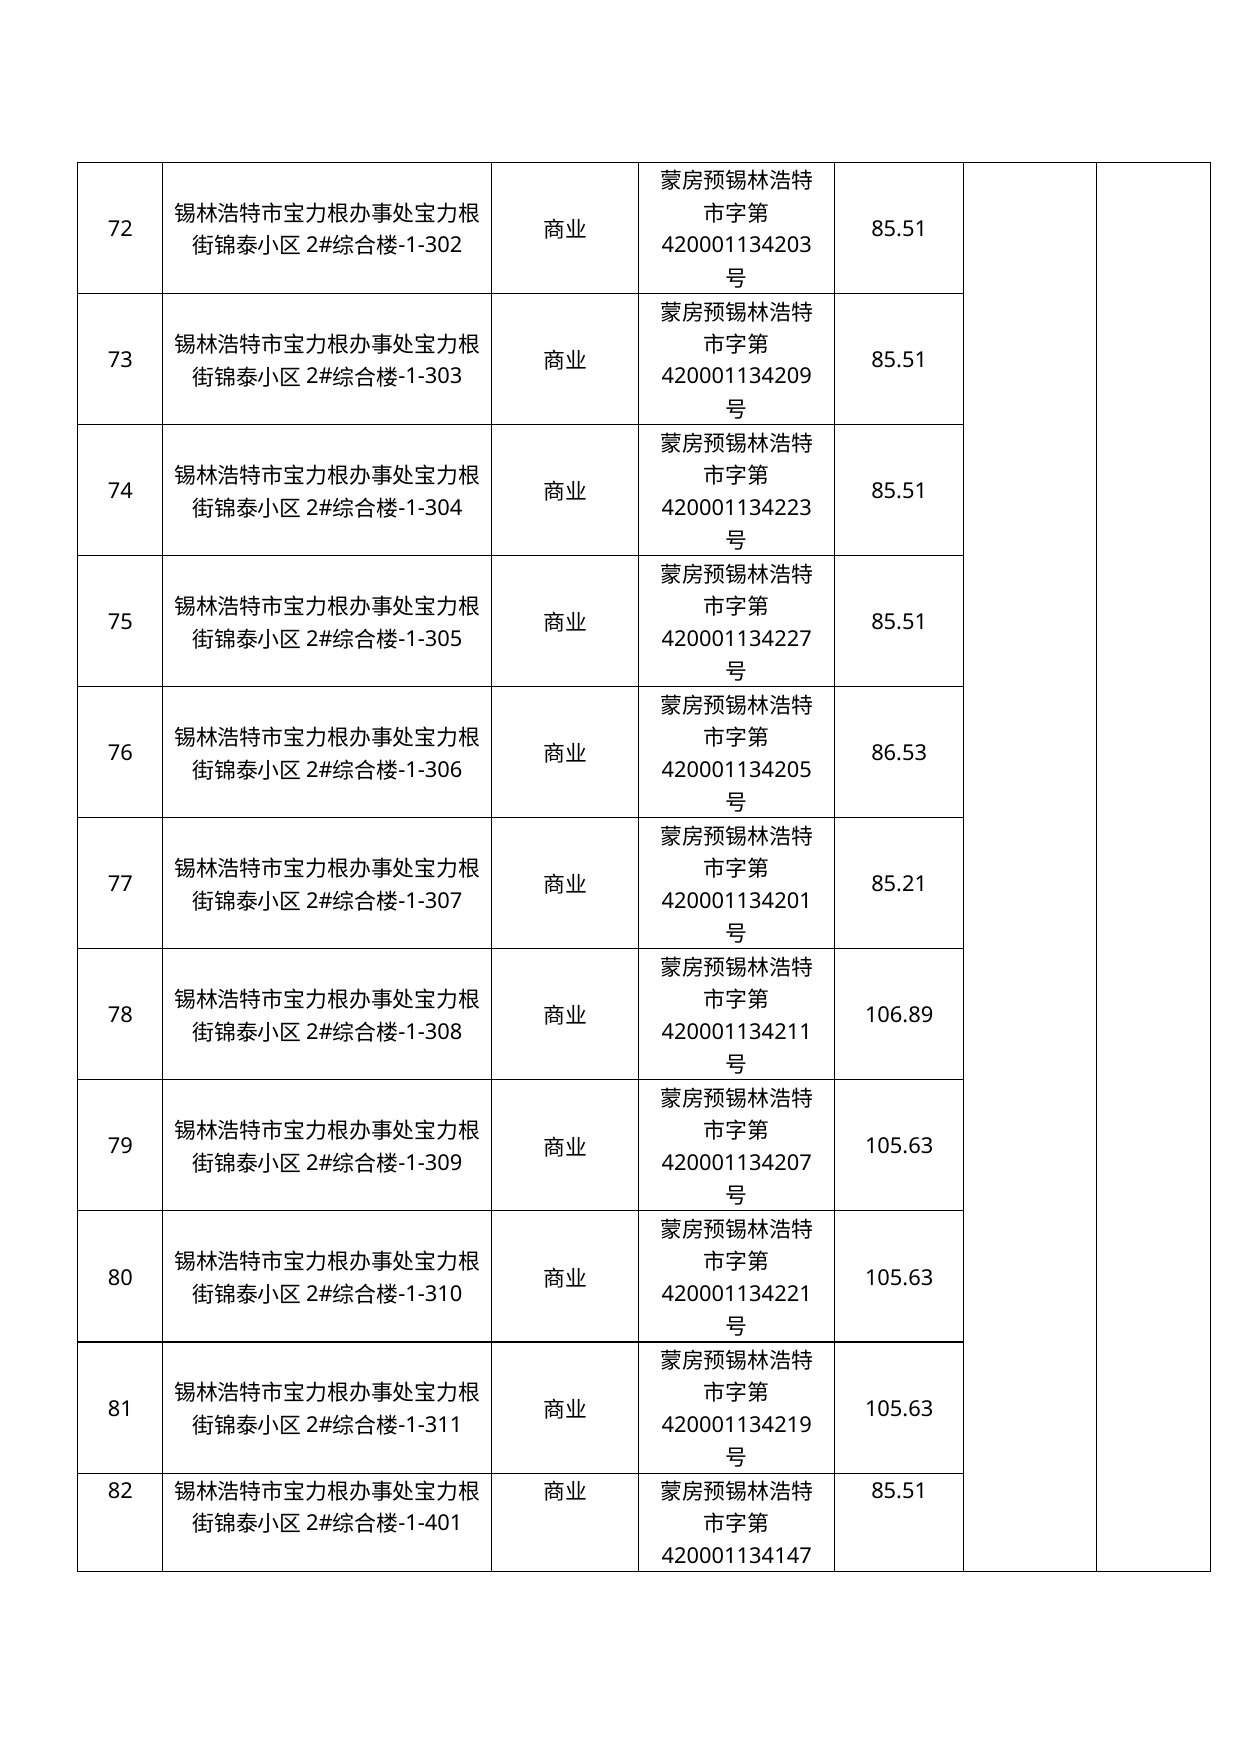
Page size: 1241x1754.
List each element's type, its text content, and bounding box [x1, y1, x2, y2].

table_cell 商业 [492, 425, 638, 555]
table_cell 蒙房预锡林浩特市字第420001134207号 [639, 1080, 834, 1210]
table_cell 锡林浩特市宝力根办事处宝力根街锦泰小区2#综合楼-1-311 [163, 1343, 491, 1472]
table_cell 75 [78, 556, 162, 686]
table_cell 商业 [492, 1211, 638, 1341]
table_cell 蒙房预锡林浩特市字第420001134221号 [639, 1211, 834, 1341]
table_cell 82 [78, 1474, 162, 1571]
table_cell 86.53 [835, 687, 963, 817]
table_cell 81 [78, 1343, 162, 1472]
table_cell 72 [78, 163, 162, 293]
table_cell 蒙房预锡林浩特市字第420001134209号 [639, 294, 834, 424]
table_cell 105.63 [835, 1080, 963, 1210]
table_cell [163, 1474, 491, 1571]
table_cell 80 [78, 1211, 162, 1341]
table_cell 106.89 [835, 949, 963, 1079]
table_cell 蒙房预锡林浩特市字第420001134227号 [639, 556, 834, 686]
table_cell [639, 1474, 834, 1571]
table_cell 锡林浩特市宝力根办事处宝力根街锦泰小区2#综合楼-1-307 [163, 818, 491, 948]
table_cell 商业 [492, 1343, 638, 1472]
table_cell 85.51 [835, 556, 963, 686]
table_cell 商业 [492, 556, 638, 686]
table_cell 蒙房预锡林浩特市字第420001134211号 [639, 949, 834, 1079]
table_cell 锡林浩特市宝力根办事处宝力根街锦泰小区2#综合楼-1-309 [163, 1080, 491, 1210]
table_cell 蒙房预锡林浩特市字第420001134223号 [639, 425, 834, 555]
table_cell 锡林浩特市宝力根办事处宝力根街锦泰小区2#综合楼-1-306 [163, 687, 491, 817]
table_cell 商业 [492, 1080, 638, 1210]
table_cell 商业 [492, 1474, 638, 1571]
table_cell 79 [78, 1080, 162, 1210]
table_cell 85.51 [835, 294, 963, 424]
table_cell 73 [78, 294, 162, 424]
table_cell 商业 [492, 949, 638, 1079]
table_cell 商业 [492, 163, 638, 293]
table_cell 蒙房预锡林浩特市字第420001134219号 [639, 1343, 834, 1472]
table_cell 74 [78, 425, 162, 555]
table_cell 锡林浩特市宝力根办事处宝力根街锦泰小区2#综合楼-1-305 [163, 556, 491, 686]
table_cell 76 [78, 687, 162, 817]
table_cell 蒙房预锡林浩特市字第420001134203号 [639, 163, 834, 293]
table_cell 85.51 [835, 163, 963, 293]
table_cell 78 [78, 949, 162, 1079]
table_cell 85.51 [835, 425, 963, 555]
table_cell 锡林浩特市宝力根办事处宝力根街锦泰小区2#综合楼-1-310 [163, 1211, 491, 1341]
table_cell 锡林浩特市宝力根办事处宝力根街锦泰小区2#综合楼-1-308 [163, 949, 491, 1079]
table_cell 蒙房预锡林浩特市字第420001134205号 [639, 687, 834, 817]
table_cell 105.63 [835, 1211, 963, 1341]
table_cell 商业 [492, 818, 638, 948]
table_cell 85.21 [835, 818, 963, 948]
table_cell 85.51 [835, 1474, 963, 1571]
table_cell 商业 [492, 687, 638, 817]
table_cell 蒙房预锡林浩特市字第420001134201号 [639, 818, 834, 948]
table_cell 锡林浩特市宝力根办事处宝力根街锦泰小区2#综合楼-1-303 [163, 294, 491, 424]
table_cell 商业 [492, 294, 638, 424]
table_cell 77 [78, 818, 162, 948]
table_cell 锡林浩特市宝力根办事处宝力根街锦泰小区2#综合楼-1-302 [163, 163, 491, 293]
table_cell 105.63 [835, 1343, 963, 1472]
table_cell 锡林浩特市宝力根办事处宝力根街锦泰小区2#综合楼-1-304 [163, 425, 491, 555]
